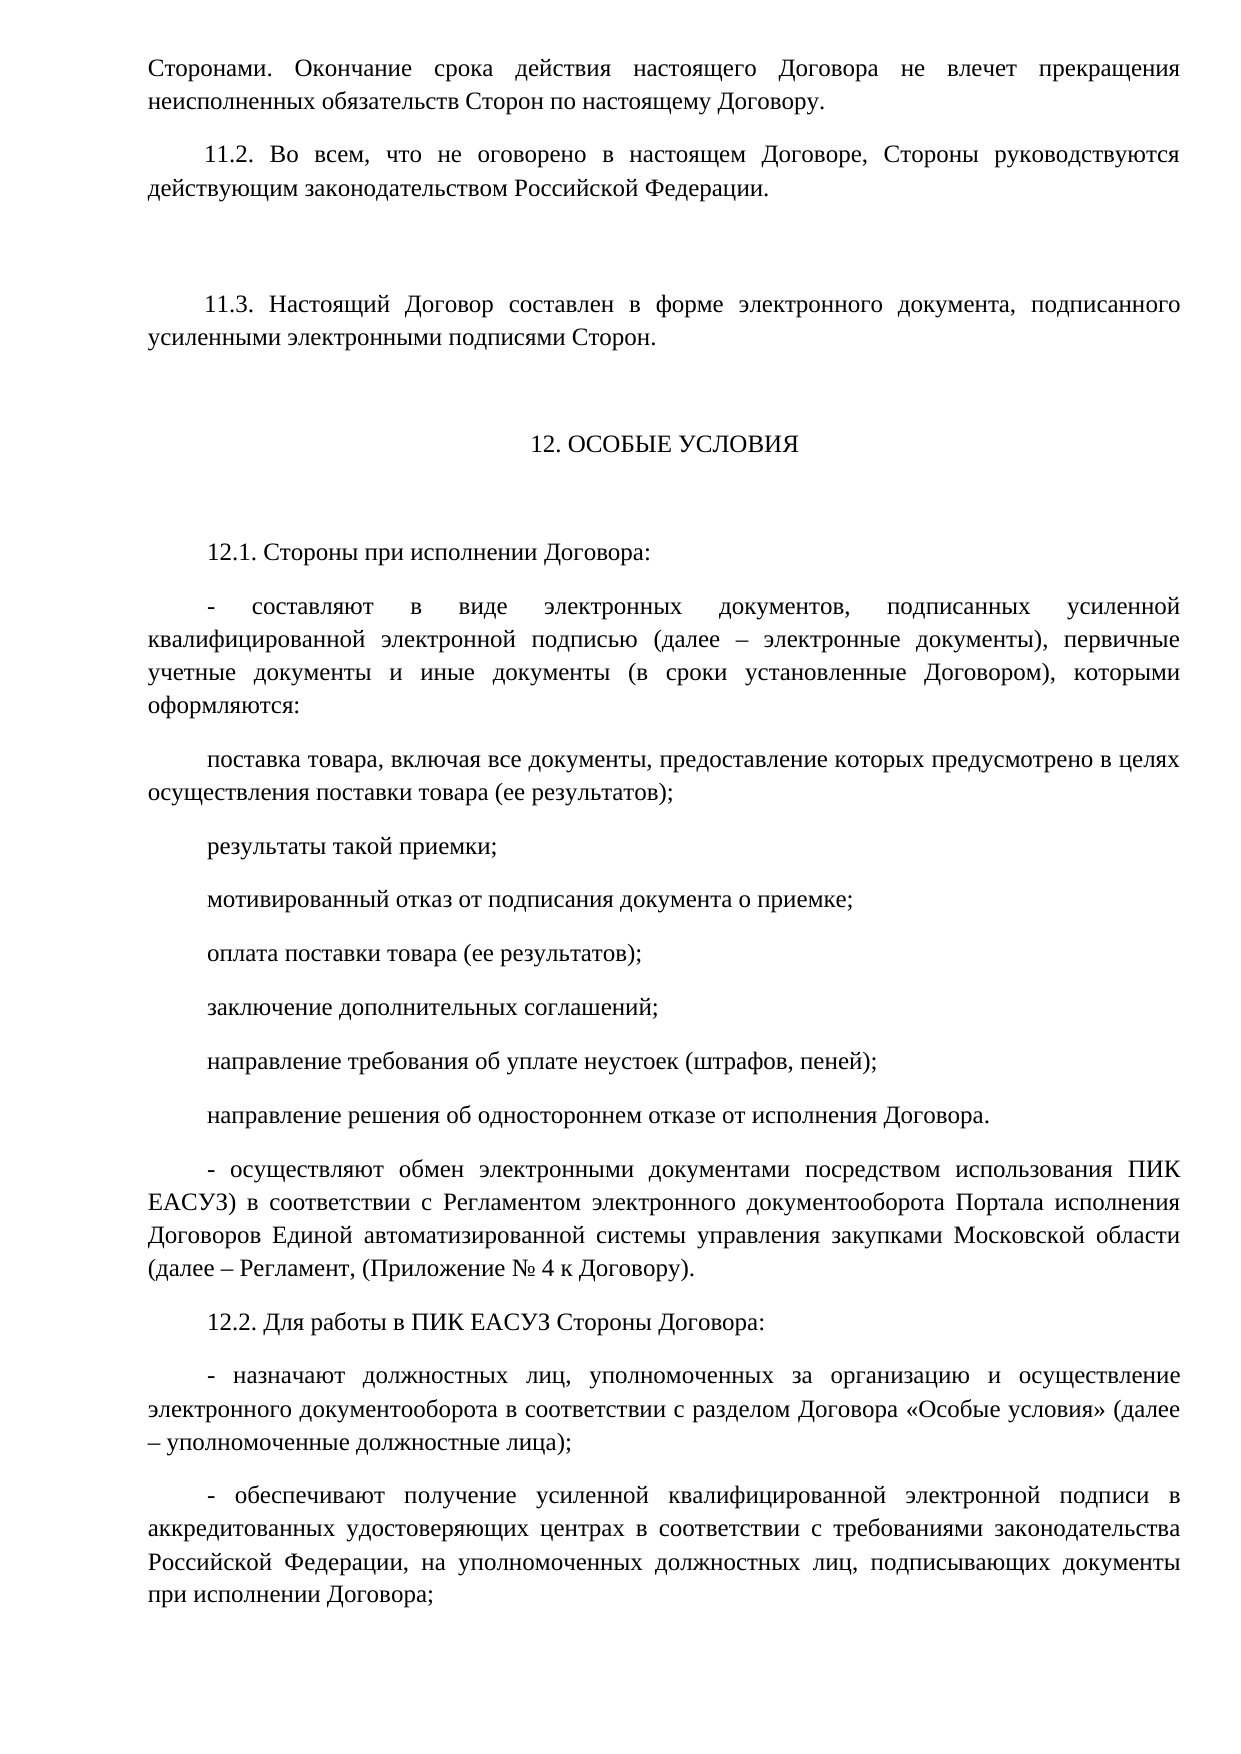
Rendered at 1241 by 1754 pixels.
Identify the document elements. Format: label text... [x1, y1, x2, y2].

text 12.2. Для работы в ПИК ЕАСУЗ Стороны Договора: [148, 1307, 1181, 1336]
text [148, 53, 1181, 114]
text 12. ОСОБЫЕ УСЛОВИЯ [148, 429, 1181, 458]
text 12.1. Стороны при исполнении Договора: [148, 537, 1181, 566]
text - назначают должностных лиц, уполномоченных за организацию и осуществление электронного документооборота в соответствии с разделом Договора «Особые условия» (далее – уполномоченные должностные лица); [148, 1361, 1181, 1455]
text результаты такой приемки; [148, 831, 1181, 859]
text - обеспечивают получение усиленной квалифицированной электронной подписи в аккредитованных удостоверяющих центрах в соответствии с требованиями законодательства Российской Федерации, на уполномоченных должностных лиц, подписывающих документы при исполнении Договора; [148, 1481, 1181, 1608]
text направление требования об уплате неустоек (штрафов, пеней); [148, 1046, 1181, 1075]
text заключение дополнительных соглашений; [148, 992, 1181, 1021]
text оплата поставки товара (ее результатов); [148, 938, 1181, 967]
text 11.2. Во всем, что не оговорено в настоящем Договоре, Стороны руководствуются действующим законодательством Российской Федерации. [148, 139, 1181, 201]
text 11.3. Настоящий Договор составлен в форме электронного документа, подписанного усиленными электронными подписями Сторон. [148, 289, 1181, 350]
text направление решения об одностороннем отказе от исполнения Договора. [148, 1100, 1181, 1129]
text поставка товара, включая все документы, предоставление которых предусмотрено в целях осуществления поставки товара (ее результатов); [148, 744, 1181, 806]
text - осуществляют обмен электронными документами посредством использования ПИК ЕАСУЗ) в соответствии с Регламентом электронного документооборота Портала исполнения Договоров Единой автоматизированной системы управления закупками Московской области (далее – Регламент, (Приложение № 4 к Договору). [148, 1154, 1181, 1282]
text - составляют в виде электронных документов, подписанных усиленной квалифицированной электронной подписью (далее – электронные документы), первичные учетные документы и иные документы (в сроки установленные Договором), которыми оформляются: [148, 591, 1181, 719]
text мотивированный отказ от подписания документа о приемке; [148, 884, 1181, 913]
